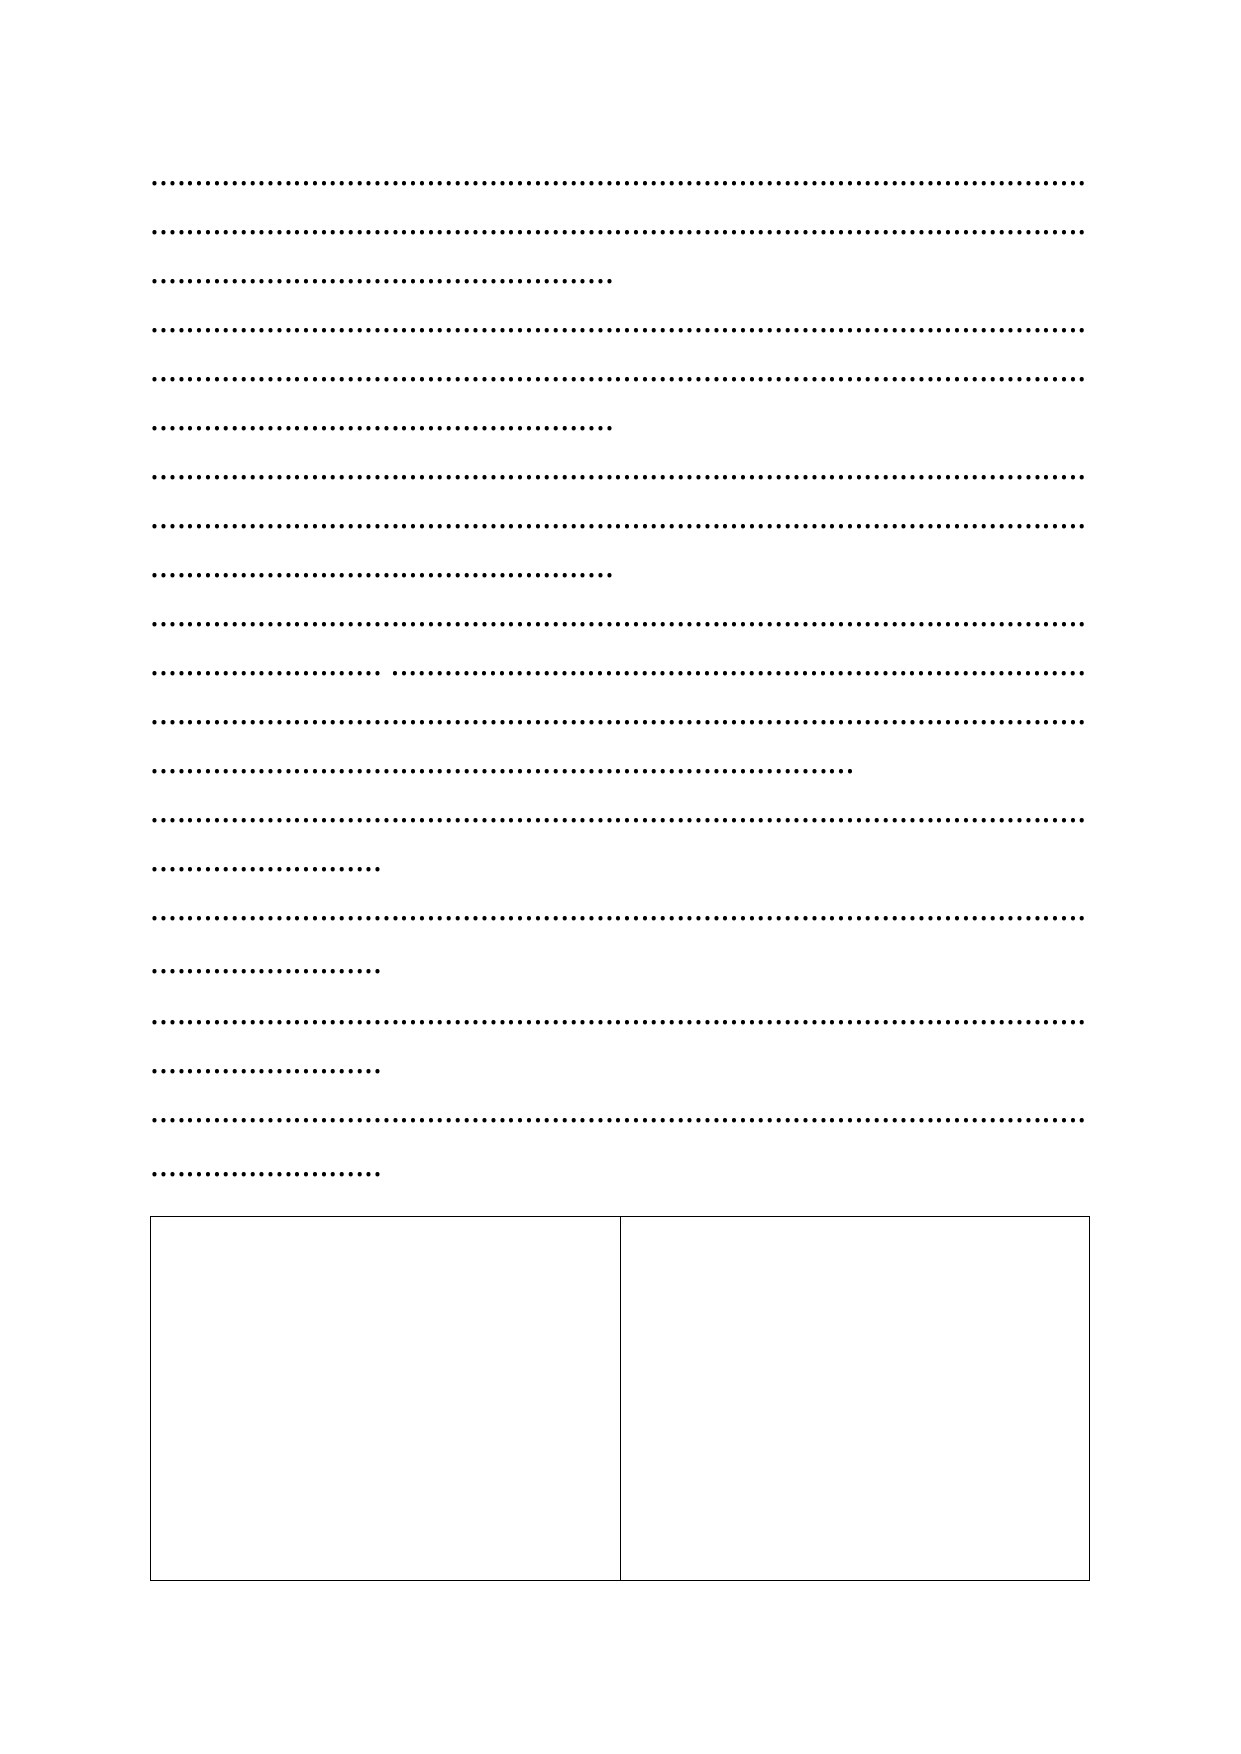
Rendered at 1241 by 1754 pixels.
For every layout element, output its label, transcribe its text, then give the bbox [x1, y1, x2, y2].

text ................................................................................................................................... [150, 1087, 1090, 1187]
text ................................................................................................................................... ...................................................................................................................................................................................................................................................................... [150, 591, 1090, 783]
text ...................................................................................................................................................................................................................................................................... [150, 297, 1090, 440]
text ................................................................................................................................... [150, 989, 1090, 1083]
table_header [621, 1217, 1089, 1580]
text ................................................................................................................................... [150, 786, 1090, 881]
text ................................................................................................................................... [150, 884, 1090, 985]
text ...................................................................................................................................................................................................................................................................... [150, 150, 1090, 293]
text ...................................................................................................................................................................................................................................................................... [150, 444, 1090, 587]
table_header [151, 1217, 620, 1580]
